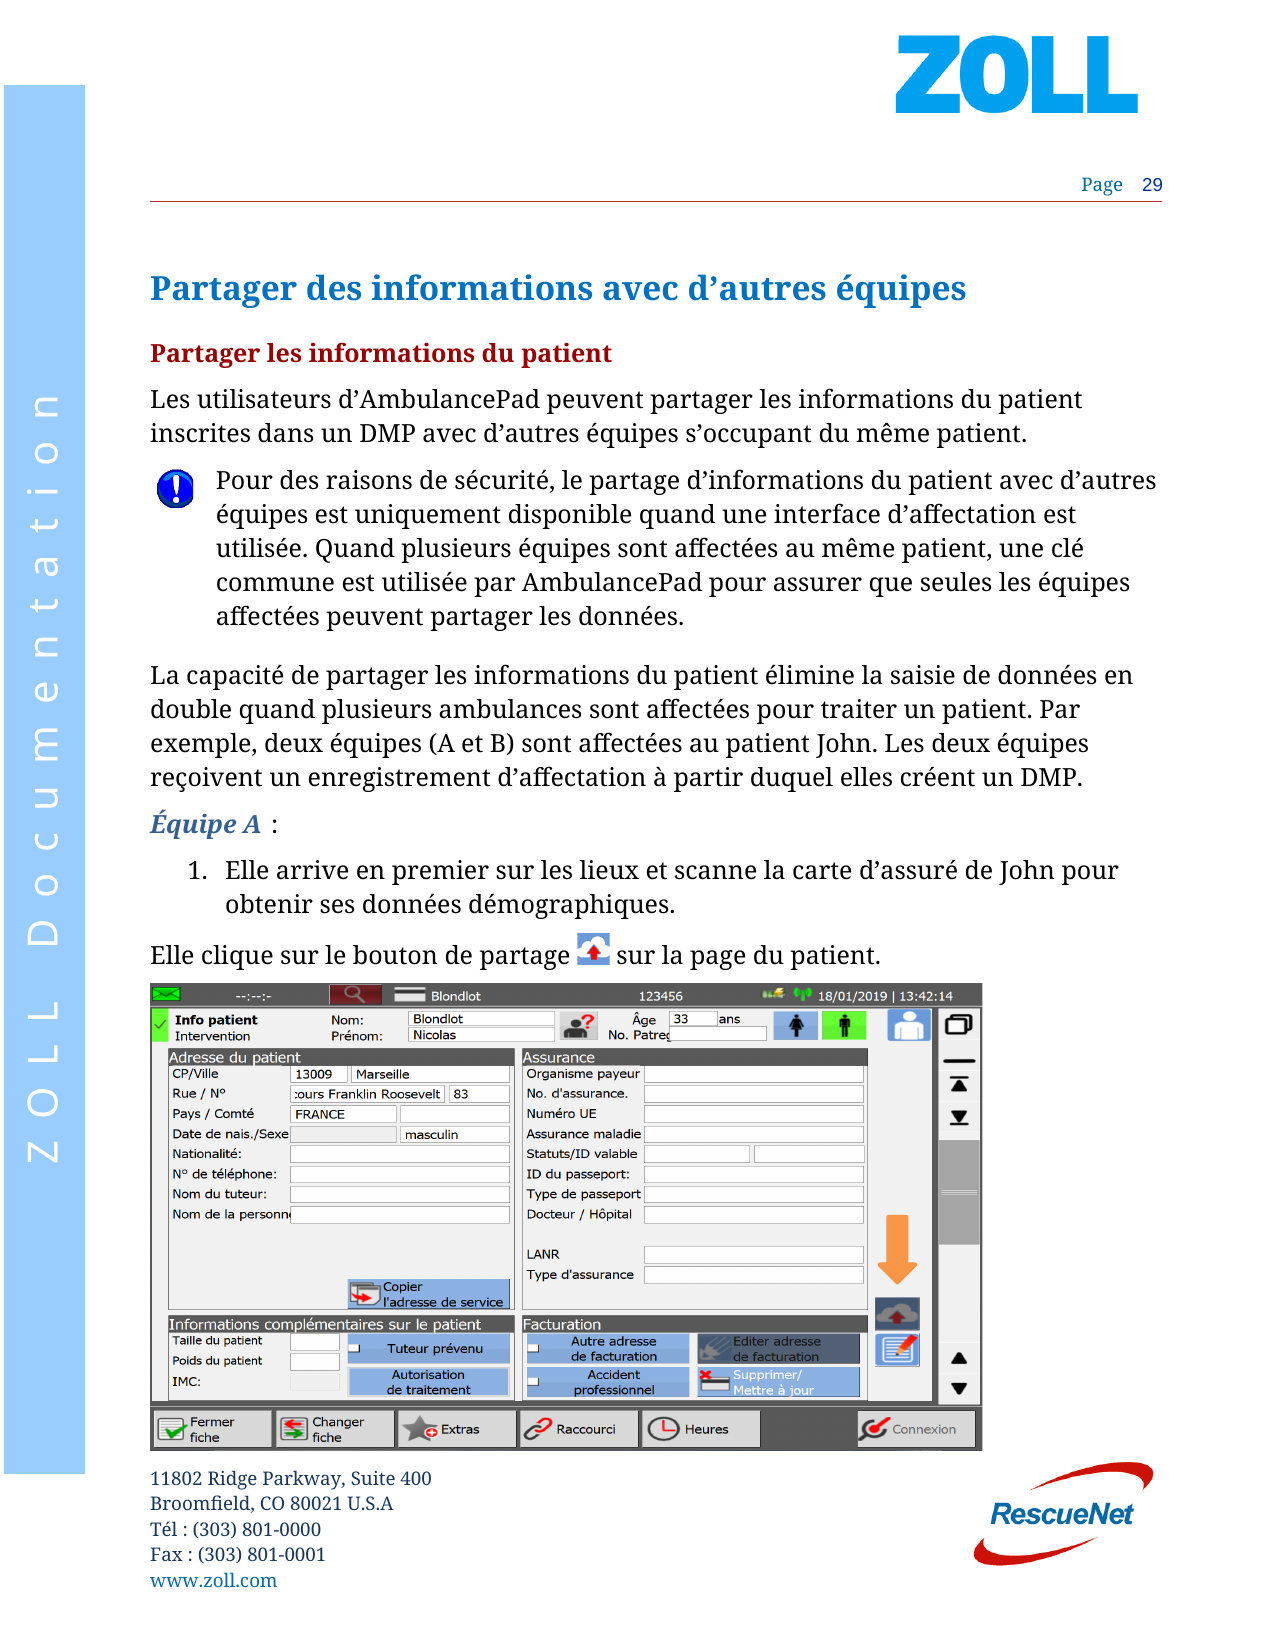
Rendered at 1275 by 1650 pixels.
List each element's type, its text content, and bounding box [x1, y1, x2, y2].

text Pour des raisons de sécurité, le partage d’informations du patient avec d’autres équipes est uniquement disponible quand une interface d’affectation est utilisée. Quand plusieurs équipes sont affectées au même patient, une clé commune est utilisée par AmbulancePad pour assurer que seules les équipes affectées peuvent partager les données. [216, 462, 1162, 633]
picture [972, 1461, 1155, 1567]
text Elle clique sur le bouton de partage sur la page du patient. [150, 934, 1162, 971]
subtitle Partager les informations du patient [150, 335, 1162, 369]
subtitle Partager des informations avec d’autres équipes [150, 265, 1162, 310]
text La capacité de partager les informations du patient élimine la saisie de données en double quand plusieurs ambulances sont affectées pour traiter un patient. Par exemple, deux équipes (A et B) sont affectées au patient John. Les deux équipes reçoivent un enregistrement d’affectation à partir duquel elles créent un DMP. [150, 658, 1162, 794]
picture [155, 468, 193, 506]
picture [150, 983, 983, 1451]
list Elle arrive en premier sur les lieux et scanne la carte d’assuré de John pour obtenir ses données démographiques. [187, 853, 1162, 921]
picture [577, 933, 610, 965]
text Les utilisateurs d’AmbulancePad peuvent partager les informations du patient inscrites dans un DMP avec d’autres équipes s’occupant du même patient. [150, 382, 1162, 450]
picture [891, 27, 1146, 122]
text Équipe A : [150, 806, 1162, 841]
